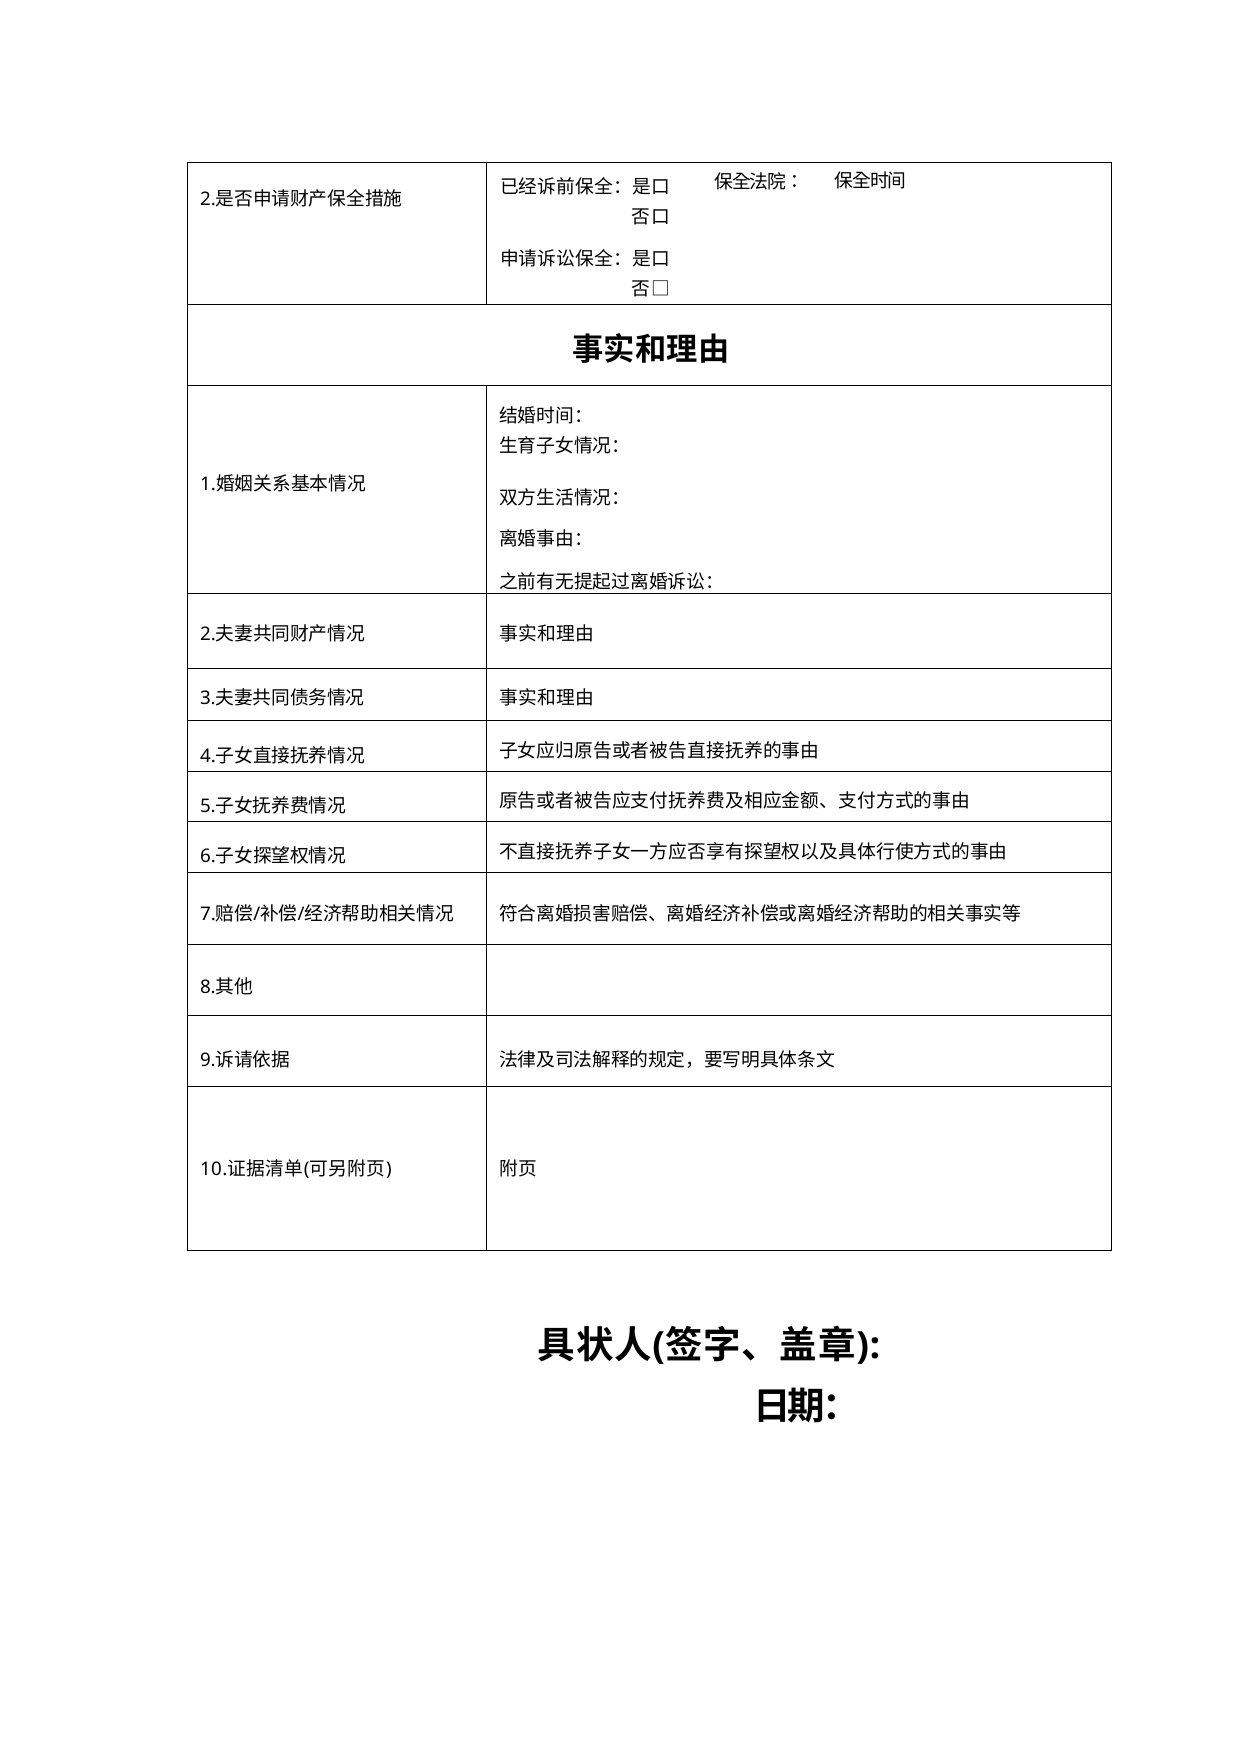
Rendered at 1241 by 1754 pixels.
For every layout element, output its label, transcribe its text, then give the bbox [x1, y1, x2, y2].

table_cell 5.子女抚养费情况 [188, 772, 486, 821]
table_cell 7.赔偿/补偿/经济帮助相关情况 [188, 873, 486, 944]
table_header 已经诉前保全：是口 否口 申请诉讼保全：是口 否□ [487, 163, 692, 304]
table_cell 事实和理由 [188, 305, 1111, 385]
table_cell 结婚时间： 生育子女情况： 双方生活情况： 离婚事由： 之前有无提起过离婚诉讼： [487, 386, 1111, 593]
text 日期： [187, 1380, 934, 1429]
table_header 保全法院： 保全时间 [692, 163, 1111, 304]
table_cell 2.夫妻共同财产情况 [188, 594, 486, 668]
table_cell 10.证据清单(可另附页) [188, 1087, 486, 1250]
table_cell 6.子女探望权情况 [188, 822, 486, 872]
table_header 2.是否申请财产保全措施 [188, 163, 486, 304]
table_cell 符合离婚损害赔偿、离婚经济补偿或离婚经济帮助的相关事实等 [487, 873, 1111, 944]
table_cell 事实和理由 [487, 669, 1111, 720]
table_cell 3.夫妻共同债务情况 [188, 669, 486, 720]
table_cell 1.婚姻关系基本情况 [188, 386, 486, 593]
table_cell [487, 945, 1111, 1015]
table_cell 8.其他 [188, 945, 486, 1015]
table_cell 不直接抚养子女一方应否享有探望权以及具体行使方式的事由 [487, 822, 1111, 872]
table_cell 9.诉请依据 [188, 1016, 486, 1086]
table_cell 子女应归原告或者被告直接抚养的事由 [487, 721, 1111, 771]
table_cell 事实和理由 [487, 594, 1111, 668]
table_cell 法律及司法解释的规定，要写明具体条文 [487, 1016, 1111, 1086]
table_cell 4.子女直接抚养情况 [188, 721, 486, 771]
text 具状人(签字、盖章): [187, 1319, 934, 1368]
table_cell 原告或者被告应支付抚养费及相应金额、支付方式的事由 [487, 772, 1111, 821]
table_cell 附页 [487, 1087, 1111, 1250]
